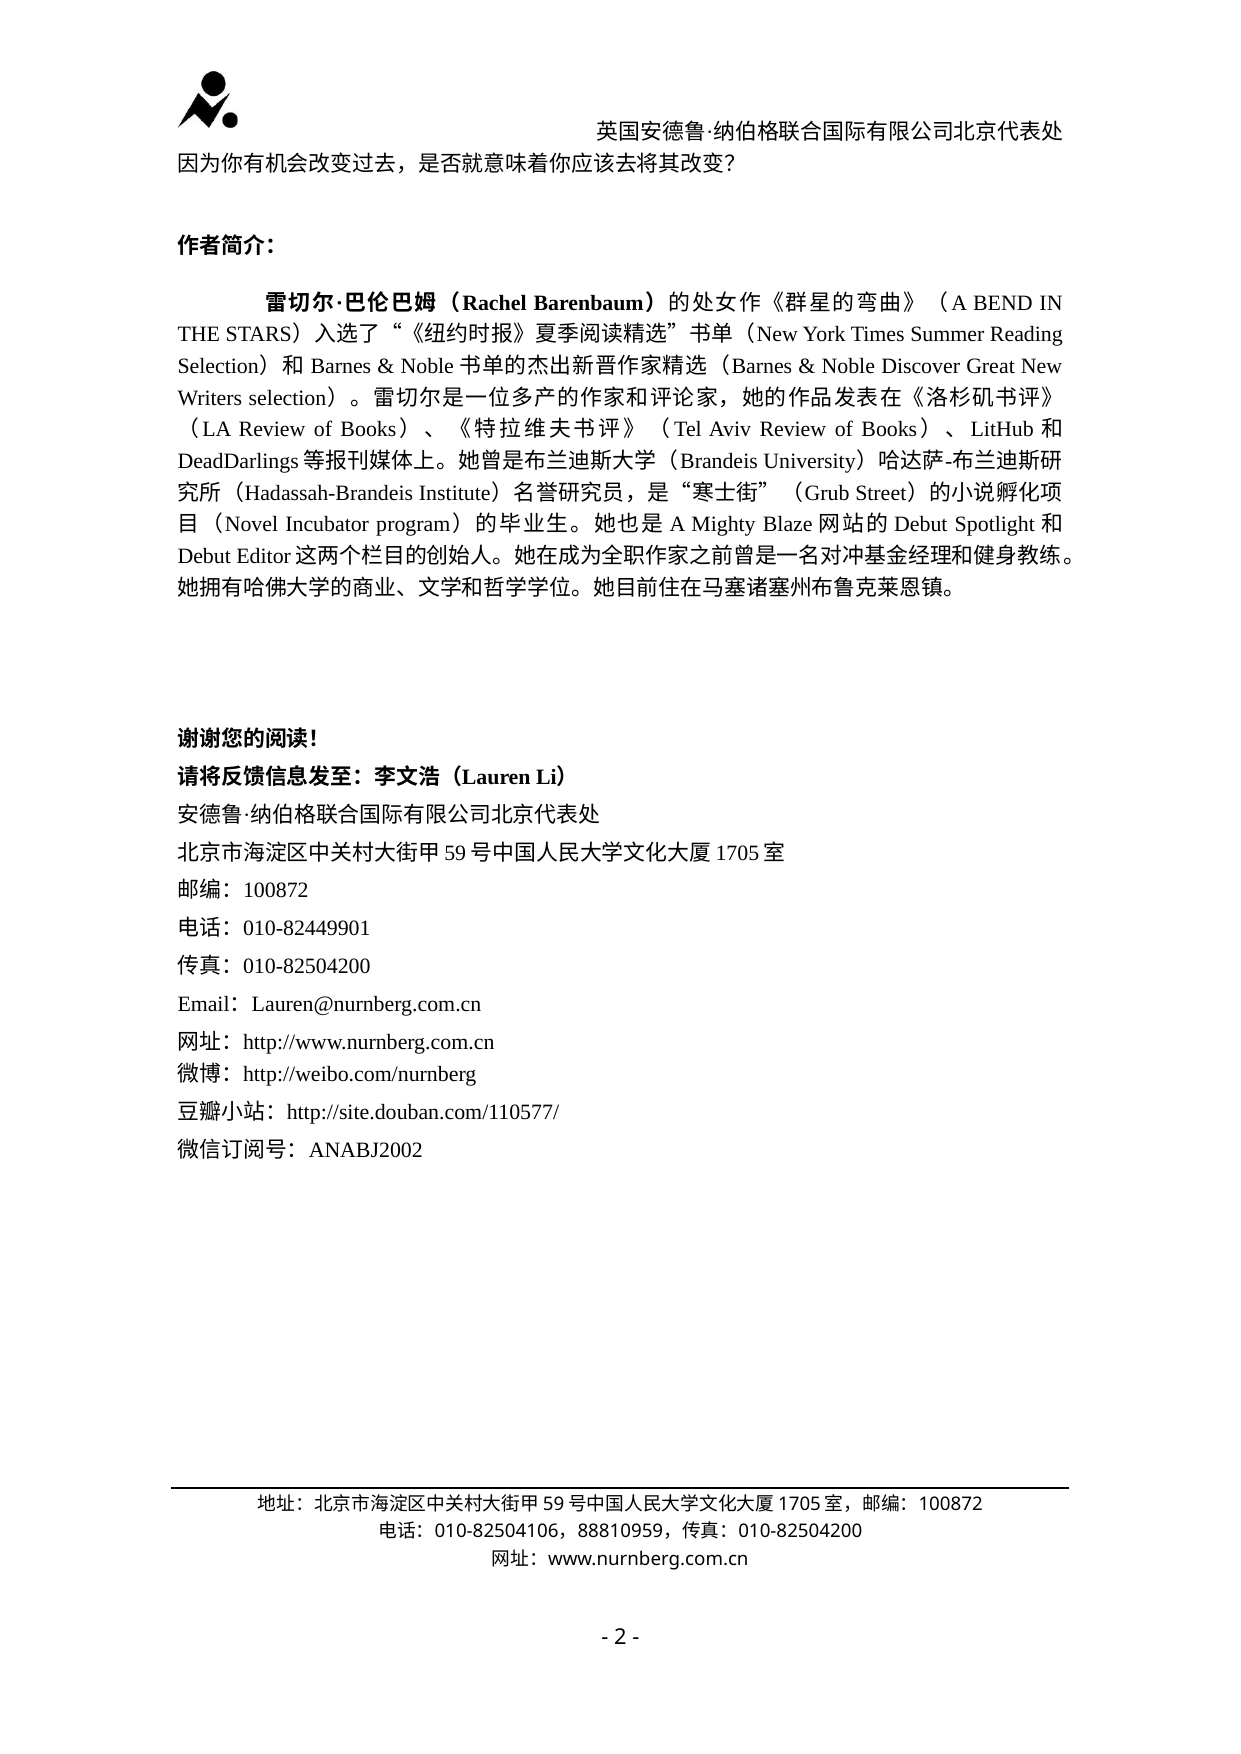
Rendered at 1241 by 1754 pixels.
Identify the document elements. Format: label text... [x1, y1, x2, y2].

text 豆瓣小站：http://site.douban.com/110577/ [171, 1094, 1069, 1132]
text 网址：http://www.nurnberg.com.cn 微博：http://weibo.com/nurnberg [171, 1024, 1069, 1094]
text 北京市海淀区中关村大街甲59号中国人民大学文化大厦1705室 [171, 834, 1069, 872]
text 电话：010-82449901 [171, 910, 1069, 948]
picture [177, 71, 238, 128]
text 安德鲁·纳伯格联合国际有限公司北京代表处 [171, 797, 1069, 834]
text 作者简介： [177, 228, 1063, 259]
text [177, 146, 1063, 177]
text 微信订阅号：ANABJ2002 [171, 1132, 1069, 1169]
text 谢谢您的阅读！ [171, 714, 1069, 759]
text 请将反馈信息发至：李文浩（Lauren Li） [171, 759, 1069, 797]
text Email：Lauren@nurnberg.com.cn [171, 986, 1069, 1024]
text 雷切尔·巴伦巴姆（Rachel Barenbaum）的处女作《群星的弯曲》（A BEND IN THE STARS）入选了“《纽约时报》夏季阅读精选”书单（New York Times Summer Reading Selection）和 Barnes & Noble书单的杰出新晋作家精选（Barnes & Noble Discover Great New Writers selection）。雷切尔是一位多产的作家和评论家，她的作品发表在《洛杉矶书评》（LA Review of Books）、《特拉维夫书评》（Tel Aviv Review of Books）、LitHub和DeadDarlings等报刊媒体上。她曾是布兰迪斯大学（Brandeis University）哈达萨-布兰迪斯研究所（Hadassah-Brandeis Institute）名誉研究员，是“寒士街”（Grub Street）的小说孵化项目（Novel Incubator program）的毕业生。她也是A Mighty Blaze网站的Debut Spotlight和Debut Editor这两个栏目的创始人。她在成为全职作家之前曾是一名对冲基金经理和健身教练。她拥有哈佛大学的商业、文学和哲学学位。她目前住在马塞诸塞州布鲁克莱恩镇。 [177, 284, 1063, 601]
text 邮编：100872 [171, 872, 1069, 910]
text 传真：010-82504200 [171, 948, 1069, 986]
